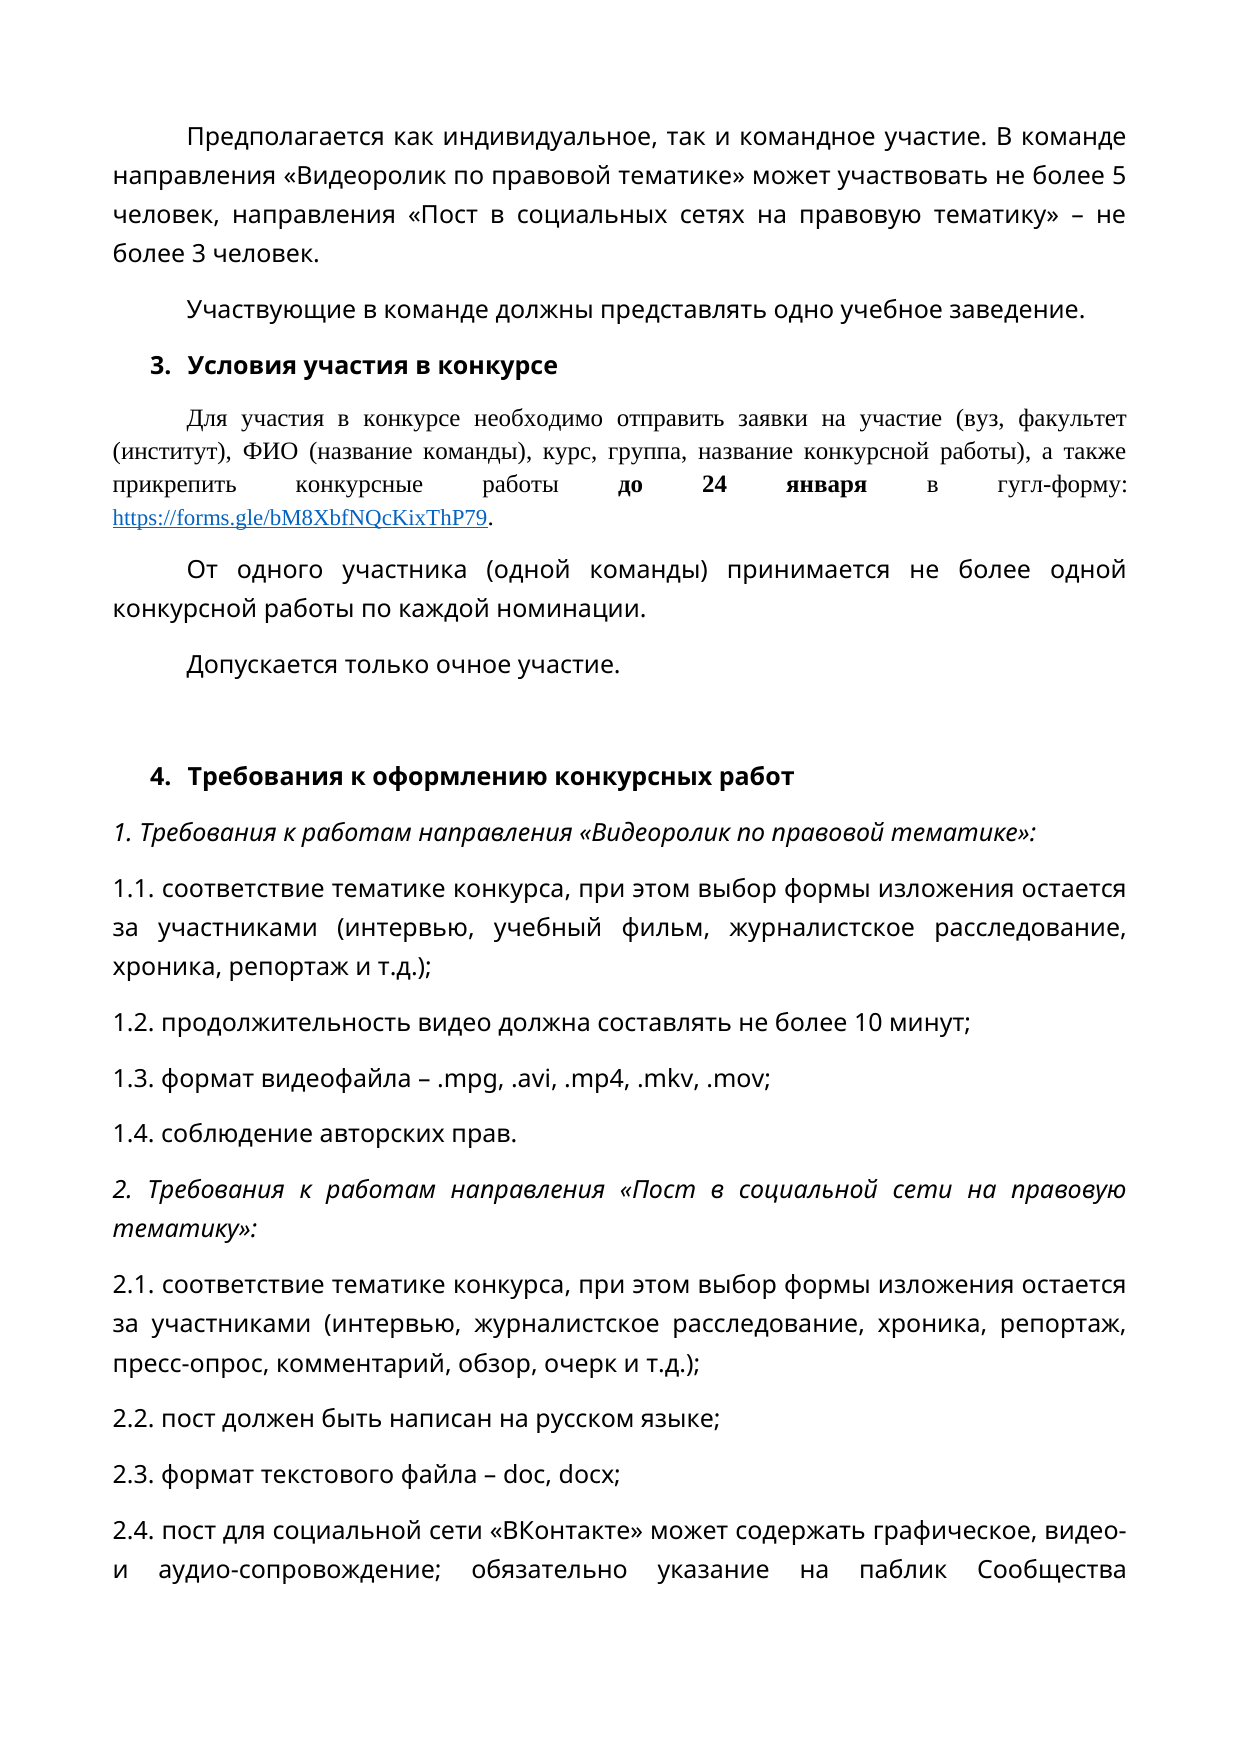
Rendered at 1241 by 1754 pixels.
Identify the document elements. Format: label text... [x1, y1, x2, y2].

list Требования к оформлению конкурсных работ [150, 758, 1128, 793]
text Допускается только очное участие. [112, 647, 1128, 681]
text 2.1. соответствие тематике конкурса, при этом выбор формы изложения остается за участниками (интервью, журналистское расследование, хроника, репортаж, пресс-опрос, комментарий, обзор, очерк и т.д.); [112, 1267, 1128, 1379]
list Условия участия в конкурсе [150, 347, 1128, 381]
text 2. Требования к работам направления «Пост в социальной сети на правовую тематику»: [112, 1172, 1128, 1245]
text 1.1. соответствие тематике конкурса, при этом выбор формы изложения остается за участниками (интервью, учебный фильм, журналистское расследование, хроника, репортаж и т.д.); [112, 870, 1128, 983]
text 1. Требования к работам направления «Видеоролик по правовой тематике»: [112, 814, 1128, 848]
text 1.2. продолжительность видео должна составлять не более 10 минут; [112, 1004, 1128, 1038]
text 1.3. формат видеофайла – .mpg, .avi, .mp4, .mkv, .mov; [112, 1060, 1128, 1094]
text 2.2. пост должен быть написан на русском языке; [112, 1401, 1128, 1435]
text Для участия в конкурсе необходимо отправить заявки на участие (вуз, факультет (институт), ФИО (название команды), курс, группа, название конкурсной работы), а также прикрепить конкурсные работы до 24 января в гугл-форму: https://forms.gle/bM8XbfNQcKixThP79. [112, 403, 1128, 531]
text От одного участника (одной команды) принимается не более одной конкурсной работы по каждой номинации. [112, 552, 1128, 625]
text Предполагается как индивидуальное, так и командное участие. В команде направления «Видеоролик по правовой тематике» может участвовать не более 5 человек, направления «Пост в социальных сетях на правовую тематику» – не более 3 человек. [112, 118, 1128, 270]
text 2.3. формат текстового файла – doc, docx; [112, 1457, 1128, 1491]
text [112, 1513, 1128, 1586]
text Участвующие в команде должны представлять одно учебное заведение. [112, 291, 1128, 326]
text 1.4. соблюдение авторских прав. [112, 1116, 1128, 1150]
